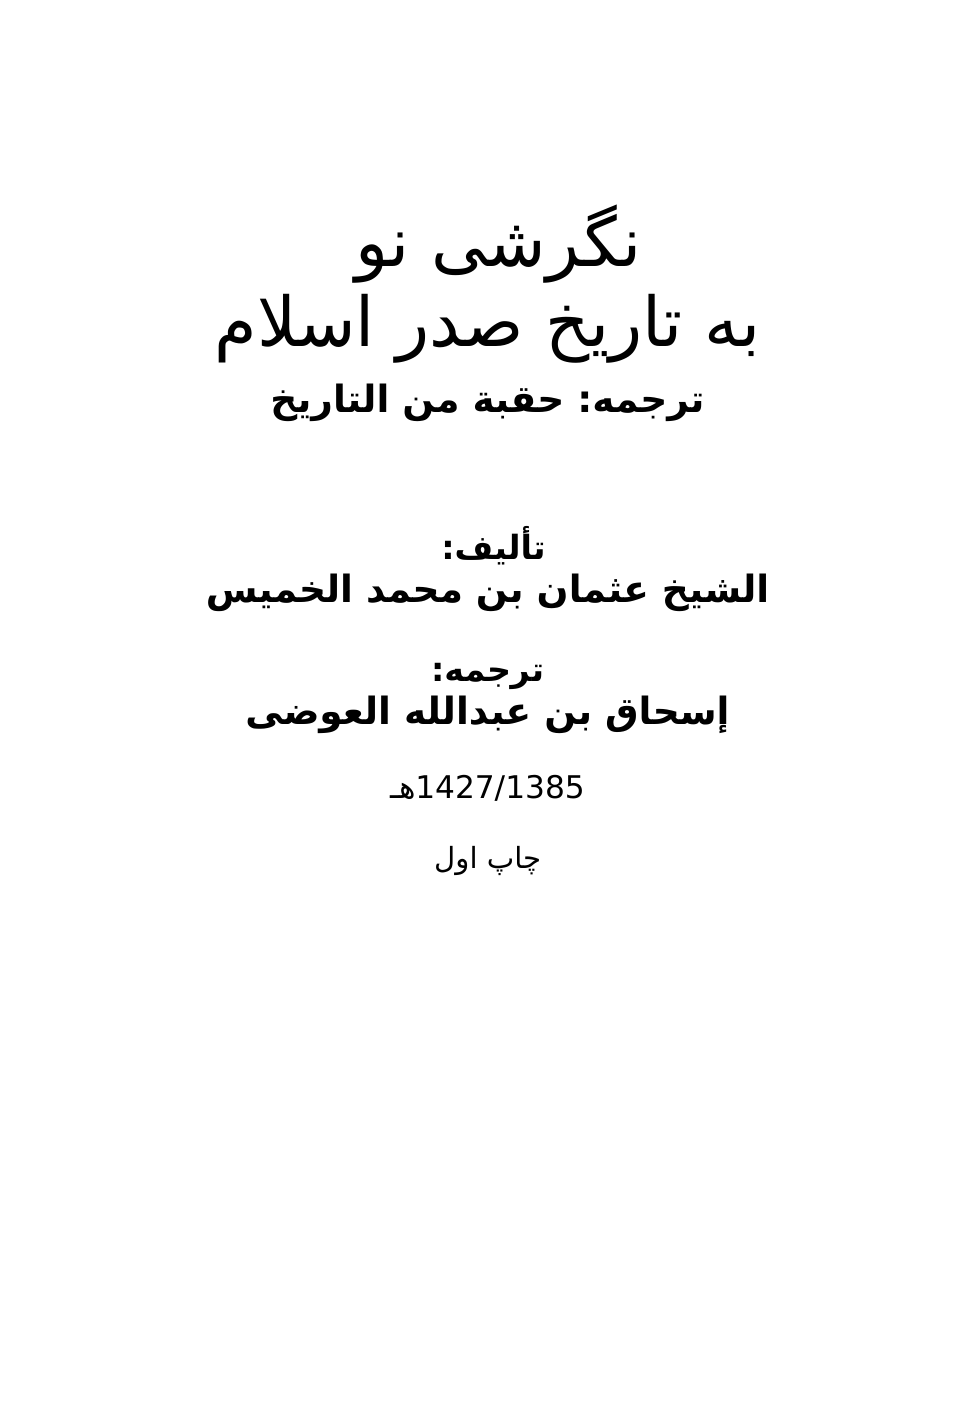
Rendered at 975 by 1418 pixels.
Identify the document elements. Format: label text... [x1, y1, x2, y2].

text 1427/1385هـ [118, 769, 857, 806]
text إسحاق بن عبدالله العوضی [118, 690, 857, 733]
text ترجمه: حقبة من التاريخ [118, 377, 857, 421]
text ترجمه: [118, 651, 857, 690]
text چاپ اول [118, 842, 857, 876]
text تأليف: [118, 529, 857, 567]
text نگرشی نو [118, 203, 857, 283]
text به تاريخ صدر اسلام [118, 283, 857, 363]
text الشيخ عثمان بن محمد الخميس [118, 567, 857, 611]
